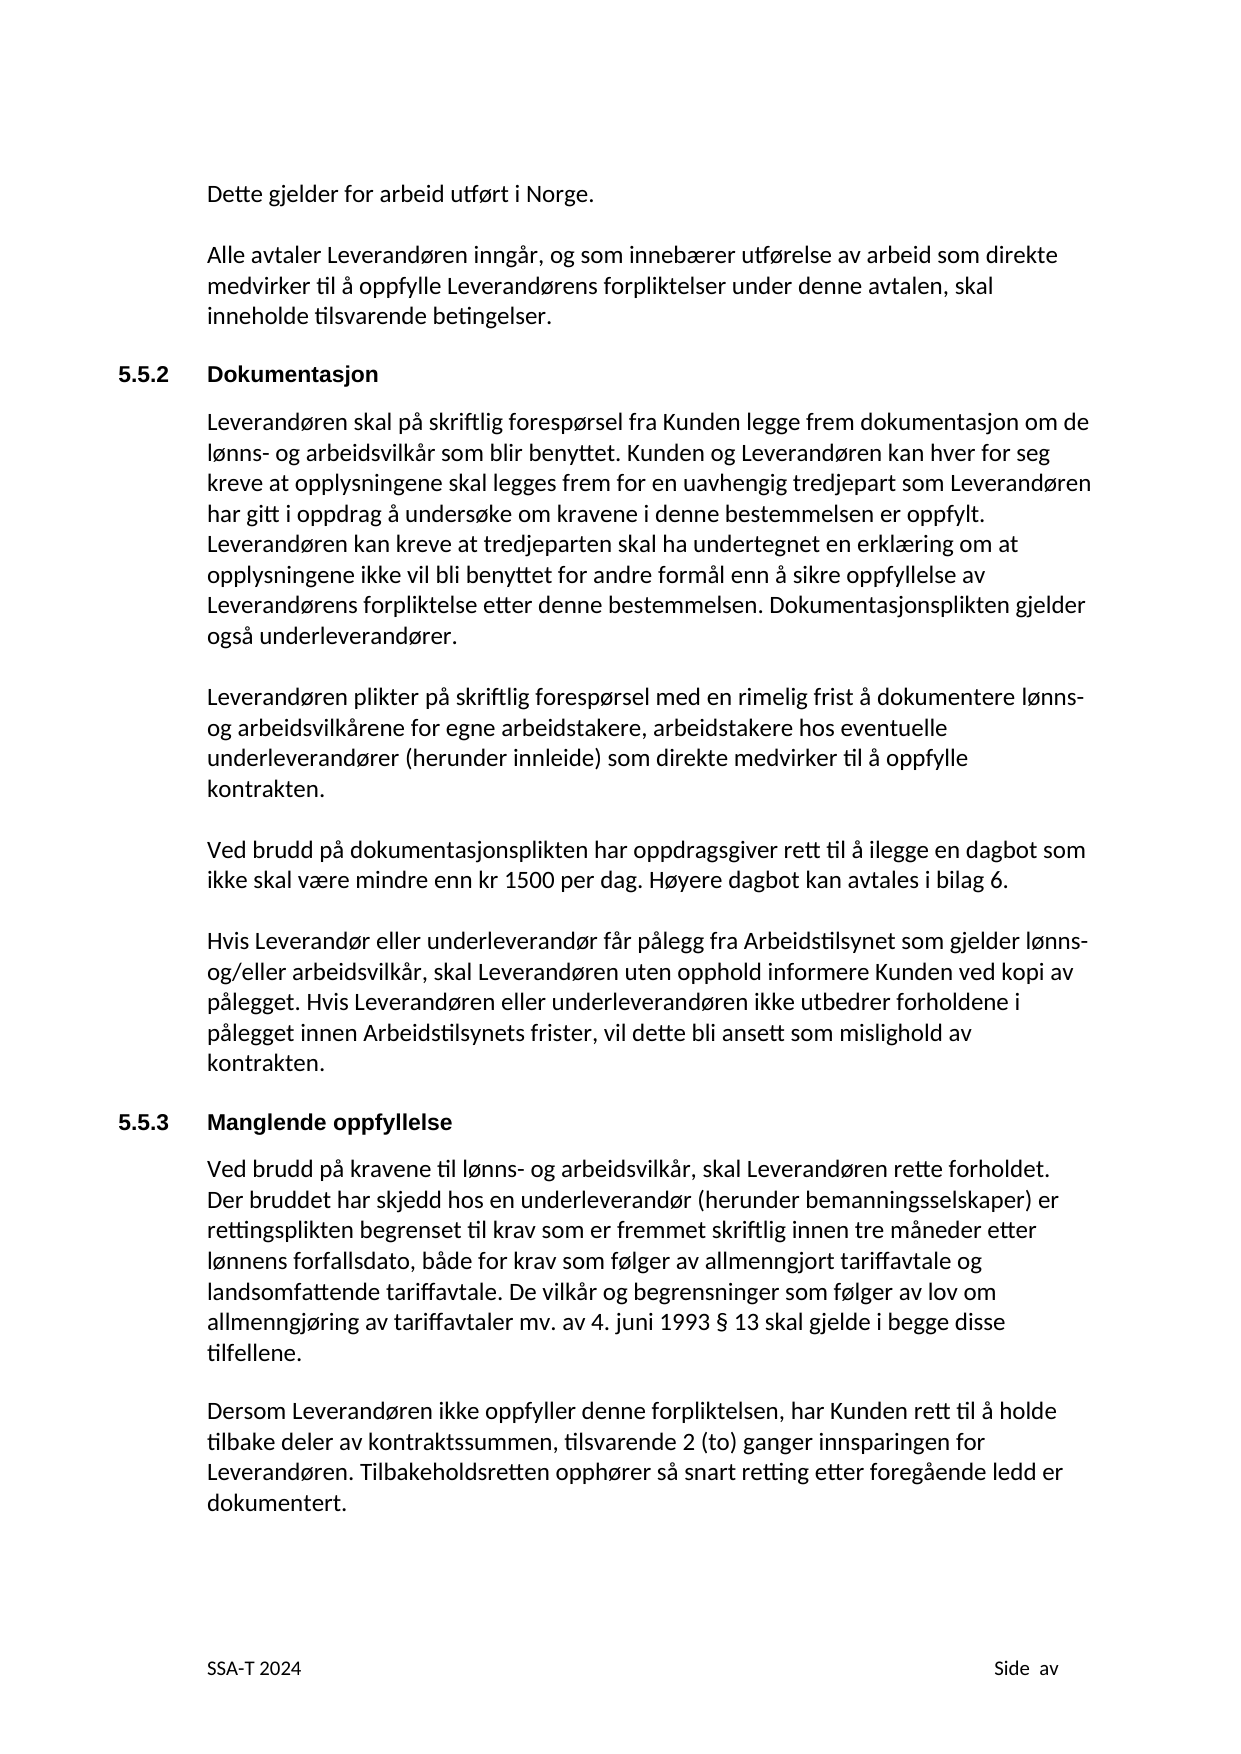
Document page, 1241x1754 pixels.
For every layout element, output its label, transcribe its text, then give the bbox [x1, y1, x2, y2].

text Hvis Leverandør eller underleverandør får pålegg fra Arbeidstilsynet som gjelder lønns- og/eller arbeidsvilkår, skal Leverandøren uten opphold informere Kunden ved kopi av pålegget. Hvis Leverandøren eller underleverandøren ikke utbedrer forholdene i pålegget innen Arbeidstilsynets frister, vil dette bli ansett som mislighold av kontrakten. [207, 925, 1092, 1078]
subtitle Manglende oppfyllelse [118, 1108, 1092, 1135]
text Leverandøren skal på skriftlig forespørsel fra Kunden legge frem dokumentasjon om de lønns- og arbeidsvilkår som blir benyttet. Kunden og Leverandøren kan hver for seg kreve at opplysningene skal legges frem for en uavhengig tredjepart som Leverandøren har gitt i oppdrag å undersøke om kravene i denne bestemmelsen er oppfylt. Leverandøren kan kreve at tredjeparten skal ha undertegnet en erklæring om at opplysningene ikke vil bli benyttet for andre formål enn å sikre oppfyllelse av Leverandørens forpliktelse etter denne bestemmelsen. Dokumentasjonsplikten gjelder også underleverandører. [207, 406, 1092, 651]
subtitle Dokumentasjon [118, 361, 1092, 388]
text Dersom Leverandøren ikke oppfyller denne forpliktelsen, har Kunden rett til å holde tilbake deler av kontraktssummen, tilsvarende 2 (to) ganger innsparingen for Leverandøren. Tilbakeholdsretten opphører så snart retting etter foregående ledd er dokumentert. [207, 1395, 1092, 1517]
text Ved brudd på kravene til lønns- og arbeidsvilkår, skal Leverandøren rette forholdet. Der bruddet har skjedd hos en underleverandør (herunder bemanningsselskaper) er rettingsplikten begrenset til krav som er fremmet skriftlig innen tre måneder etter lønnens forfallsdato, både for krav som følger av allmenngjort tariffavtale og landsomfattende tariffavtale. De vilkår og begrensninger som følger av lov om allmenngjøring av tariffavtaler mv. av 4. juni 1993 § 13 skal gjelde i begge disse tilfellene. [207, 1153, 1092, 1367]
text Alle avtaler Leverandøren inngår, og som innebærer utførelse av arbeid som direkte medvirker til å oppfylle Leverandørens forpliktelser under denne avtalen, skal inneholde tilsvarende betingelser. [207, 239, 1092, 331]
text Leverandøren plikter på skriftlig forespørsel med en rimelig frist å dokumentere lønns- og arbeidsvilkårene for egne arbeidstakere, arbeidstakere hos eventuelle underleverandører (herunder innleide) som direkte medvirker til å oppfylle kontrakten. [207, 681, 1092, 803]
text Ved brudd på dokumentasjonsplikten har oppdragsgiver rett til å ilegge en dagbot som ikke skal være mindre enn kr 1500 per dag. Høyere dagbot kan avtales i bilag 6. [207, 834, 1092, 895]
text Dette gjelder for arbeid utført i Norge. [207, 178, 1092, 209]
